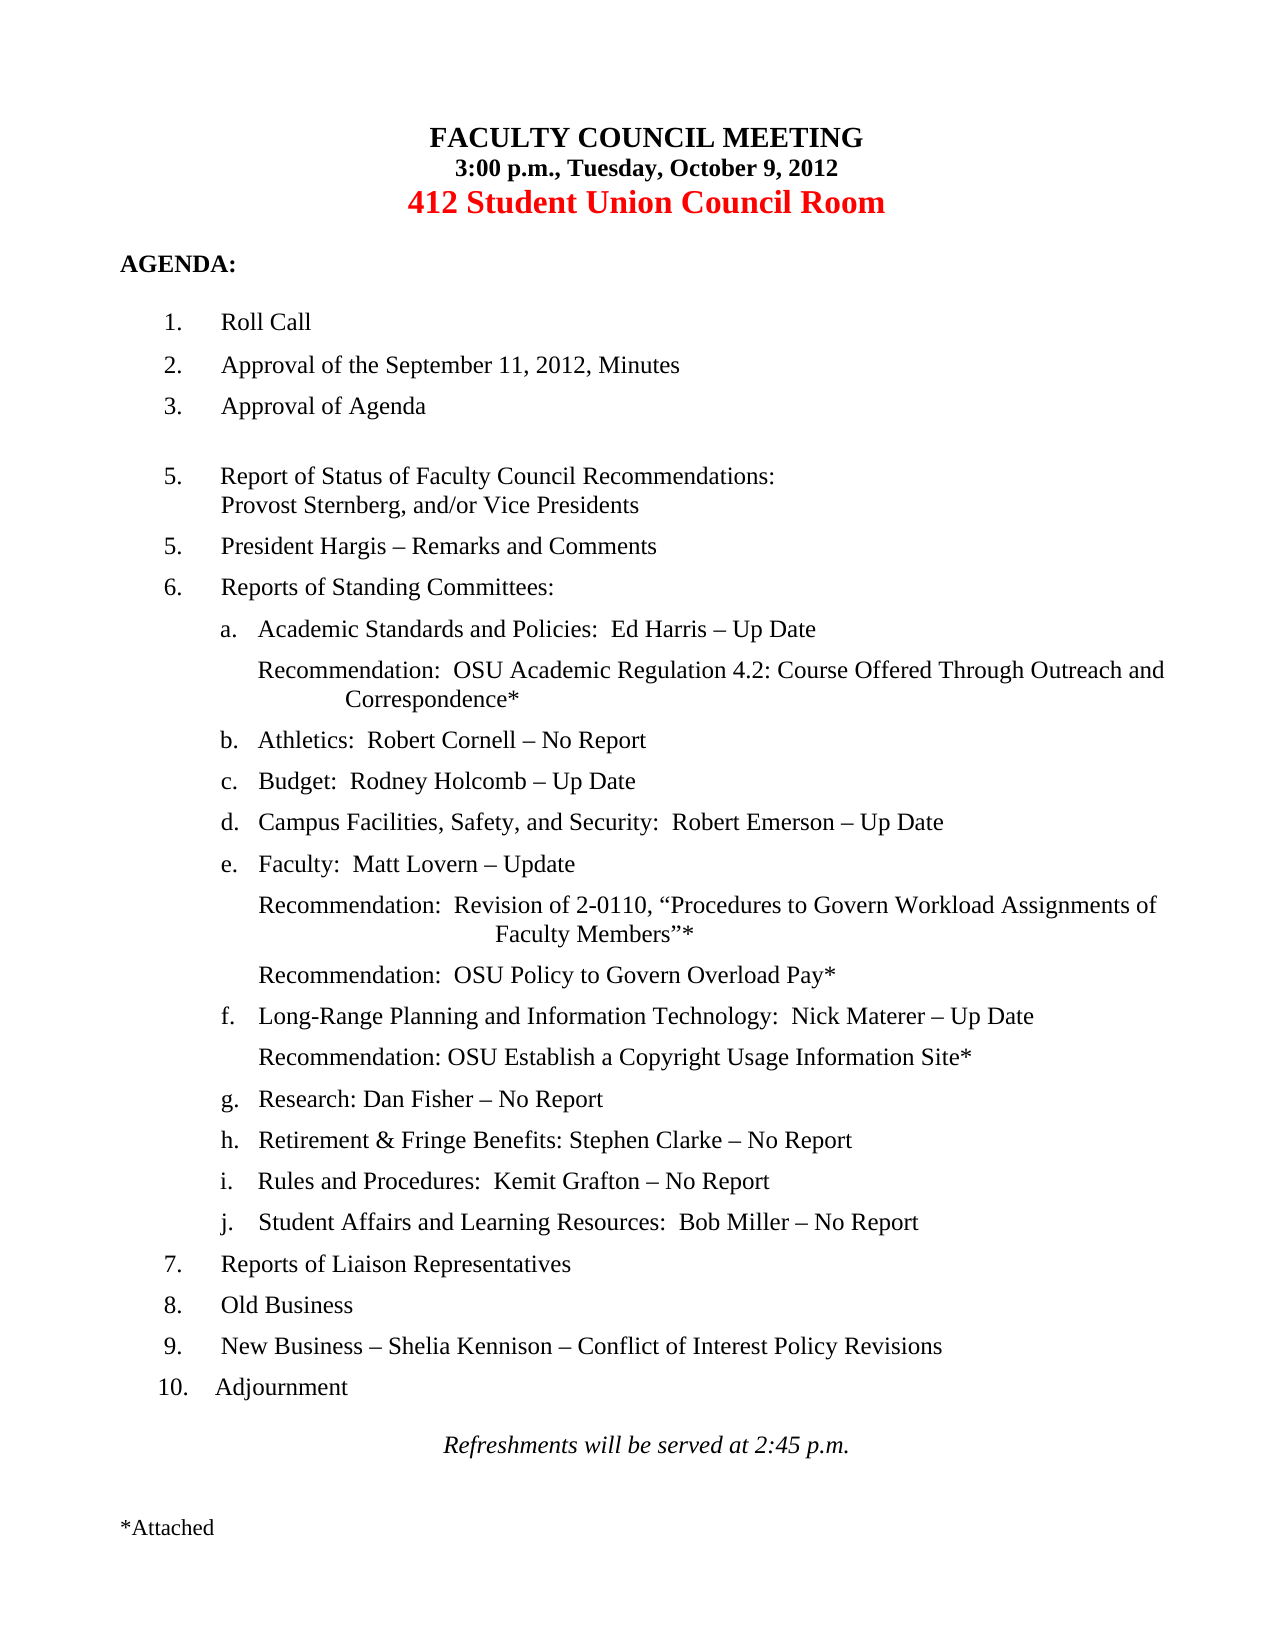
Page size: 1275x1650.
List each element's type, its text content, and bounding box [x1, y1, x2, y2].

text j. Student Affairs and Learning Resources: Bob Miller – No Report [120, 1207, 1173, 1236]
text 10. Adjournment [120, 1372, 1173, 1401]
list Rules and Procedures: Kemit Grafton – No Report [220, 1166, 1173, 1195]
text d. Campus Facilities, Safety, and Security: Robert Emerson – Up Date [120, 807, 1173, 836]
text e. Faculty: Matt Lovern – Update [120, 849, 1173, 877]
text 6. Reports of Standing Committees: [120, 572, 1173, 601]
text Recommendation: Revision of 2-0110, “Procedures to Govern Workload Assignments of Faculty Members”* [120, 890, 1173, 947]
text *Attached [120, 1514, 1173, 1540]
text c. Budget: Rodney Holcomb – Up Date [120, 766, 1173, 795]
text 5. President Hargis – Remarks and Comments [120, 531, 1173, 560]
subtitle 412 Student Union Council Room [120, 182, 1173, 221]
text a. Academic Standards and Policies: Ed Harris – Up Date [120, 614, 1173, 642]
text 3. Approval of Agenda [120, 391, 1173, 420]
text Recommendation: OSU Policy to Govern Overload Pay* [120, 960, 1173, 989]
text h. Retirement & Fringe Benefits: Stephen Clarke – No Report [120, 1125, 1173, 1154]
text 9. New Business – Shelia Kennison – Conflict of Interest Policy Revisions [120, 1331, 1173, 1360]
text Provost Sternberg, and/or Vice Presidents [120, 490, 1173, 519]
text 7. Reports of Liaison Representatives [120, 1249, 1173, 1277]
text b. Athletics: Robert Cornell – No Report [120, 725, 1173, 754]
text AGENDA: [120, 249, 1173, 278]
text f. Long-Range Planning and Information Technology: Nick Materer – Up Date [120, 1001, 1173, 1030]
text Refreshments will be served at 2:45 p.m. [120, 1430, 1173, 1459]
title FACULTY COUNCIL MEETING [120, 120, 1173, 153]
text 8. Old Business [120, 1290, 1173, 1319]
text 5. Report of Status of Faculty Council Recommendations: [120, 461, 1173, 490]
text Recommendation: OSU Establish a Copyright Usage Information Site* [120, 1042, 1173, 1071]
text 1. Roll Call [120, 307, 1173, 336]
text , Tuesday, October 9, 2012 [120, 153, 1173, 182]
text 2. Approval of the September 11, 2012, Minutes [120, 350, 1173, 379]
text Recommendation: OSU Academic Regulation 4.2: Course Offered Through Outreach and Correspondence* [120, 655, 1173, 712]
text g. Research: Dan Fisher – No Report [120, 1084, 1173, 1112]
